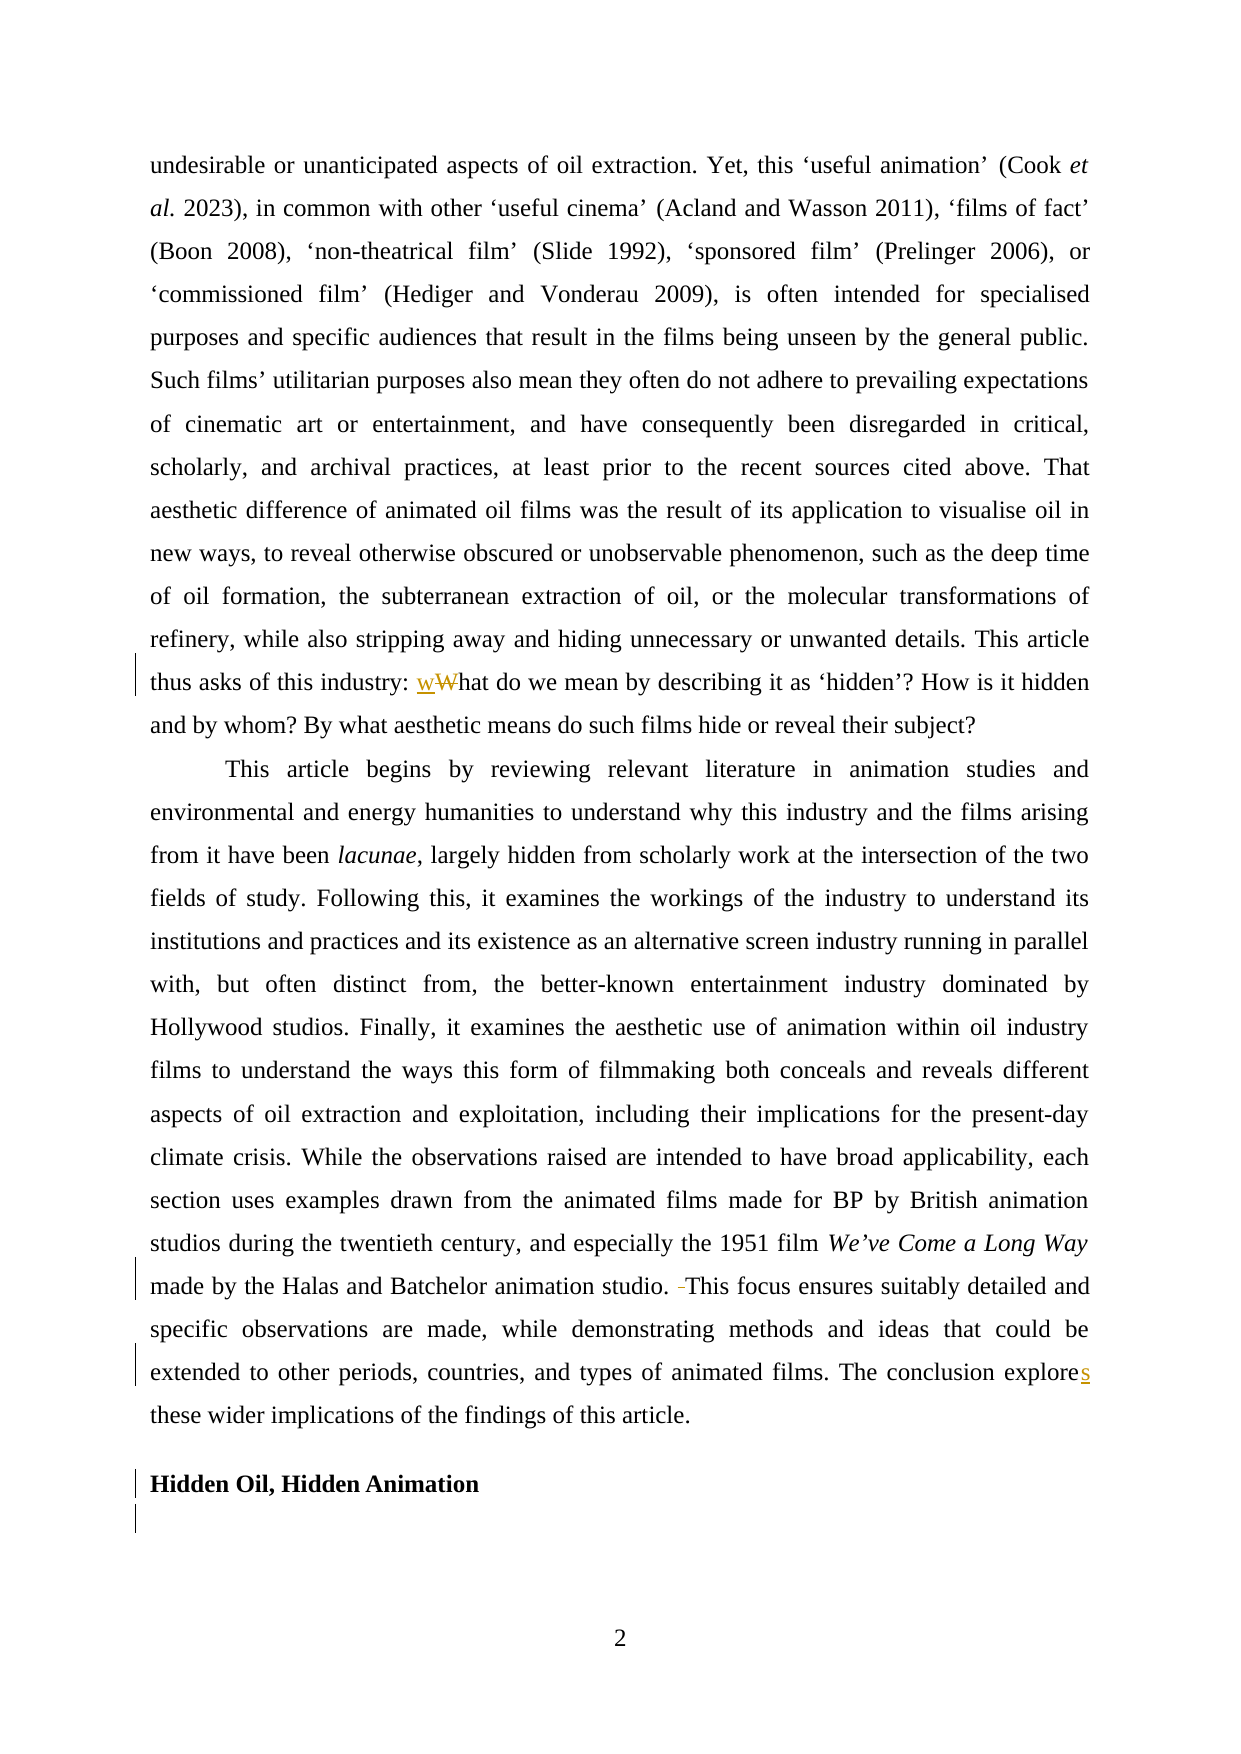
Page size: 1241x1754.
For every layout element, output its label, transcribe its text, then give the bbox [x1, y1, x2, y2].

text This article begins by reviewing relevant literature in animation studies and environmental and energy humanities to understand why this industry and the films arising from it have been lacunae, largely hidden from scholarly work at the intersection of the two fields of study. Following this, it examines the workings of the industry to understand its institutions and practices and its existence as an alternative screen industry running in parallel with, but often distinct from, the better-known entertainment industry dominated by Hollywood studios. Finally, it examines the aesthetic use of animation within oil industry films to understand the ways this form of filmmaking both conceals and reveals different aspects of oil extraction and exploitation, including their implications for the present-day climate crisis. While the observations raised are intended to have broad applicability, each section uses examples drawn from the animated films made for BP by British animation studios during the twentieth century, and especially the 1951 film We’ve Come a Long Way made by the Halas and Batchelor animation studio. This focus ensures suitably detailed and specific observations are made, while demonstrating methods and ideas that could be extended to other periods, countries, and types of animated films. The conclusion explore these wider implications of the findings of this article. [150, 754, 1090, 1429]
subtitle Hidden Oil, Hidden Animation [150, 1469, 1090, 1497]
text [150, 150, 1090, 739]
